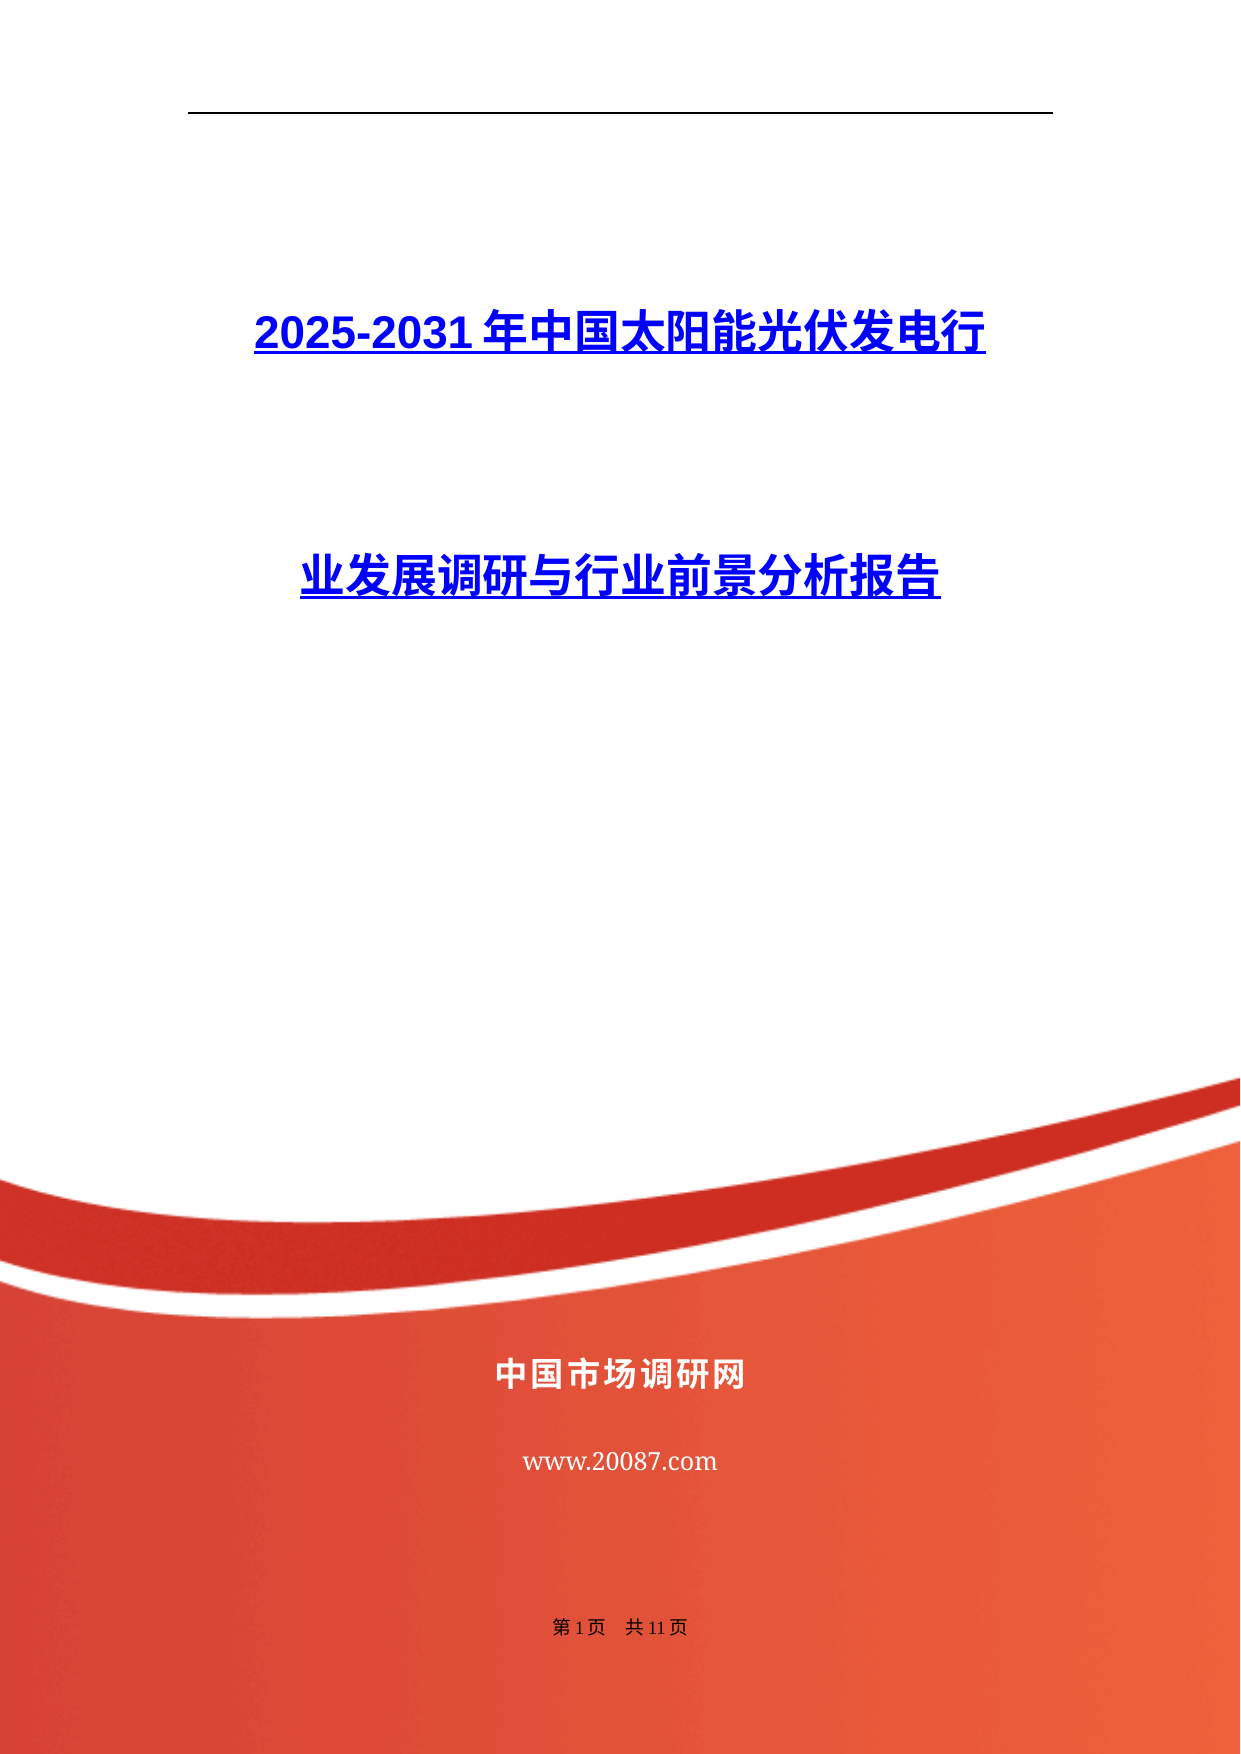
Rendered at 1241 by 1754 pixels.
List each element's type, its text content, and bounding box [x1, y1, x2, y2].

picture [0, 1006, 1241, 1754]
text www.20087.com [187, 1428, 1053, 1493]
subtitle 中国市场调研网 [187, 1339, 1053, 1404]
table_header 2025-2031年中国太阳能光伏发电行业发展调研与行业前景分析报告 [188, 207, 1053, 773]
